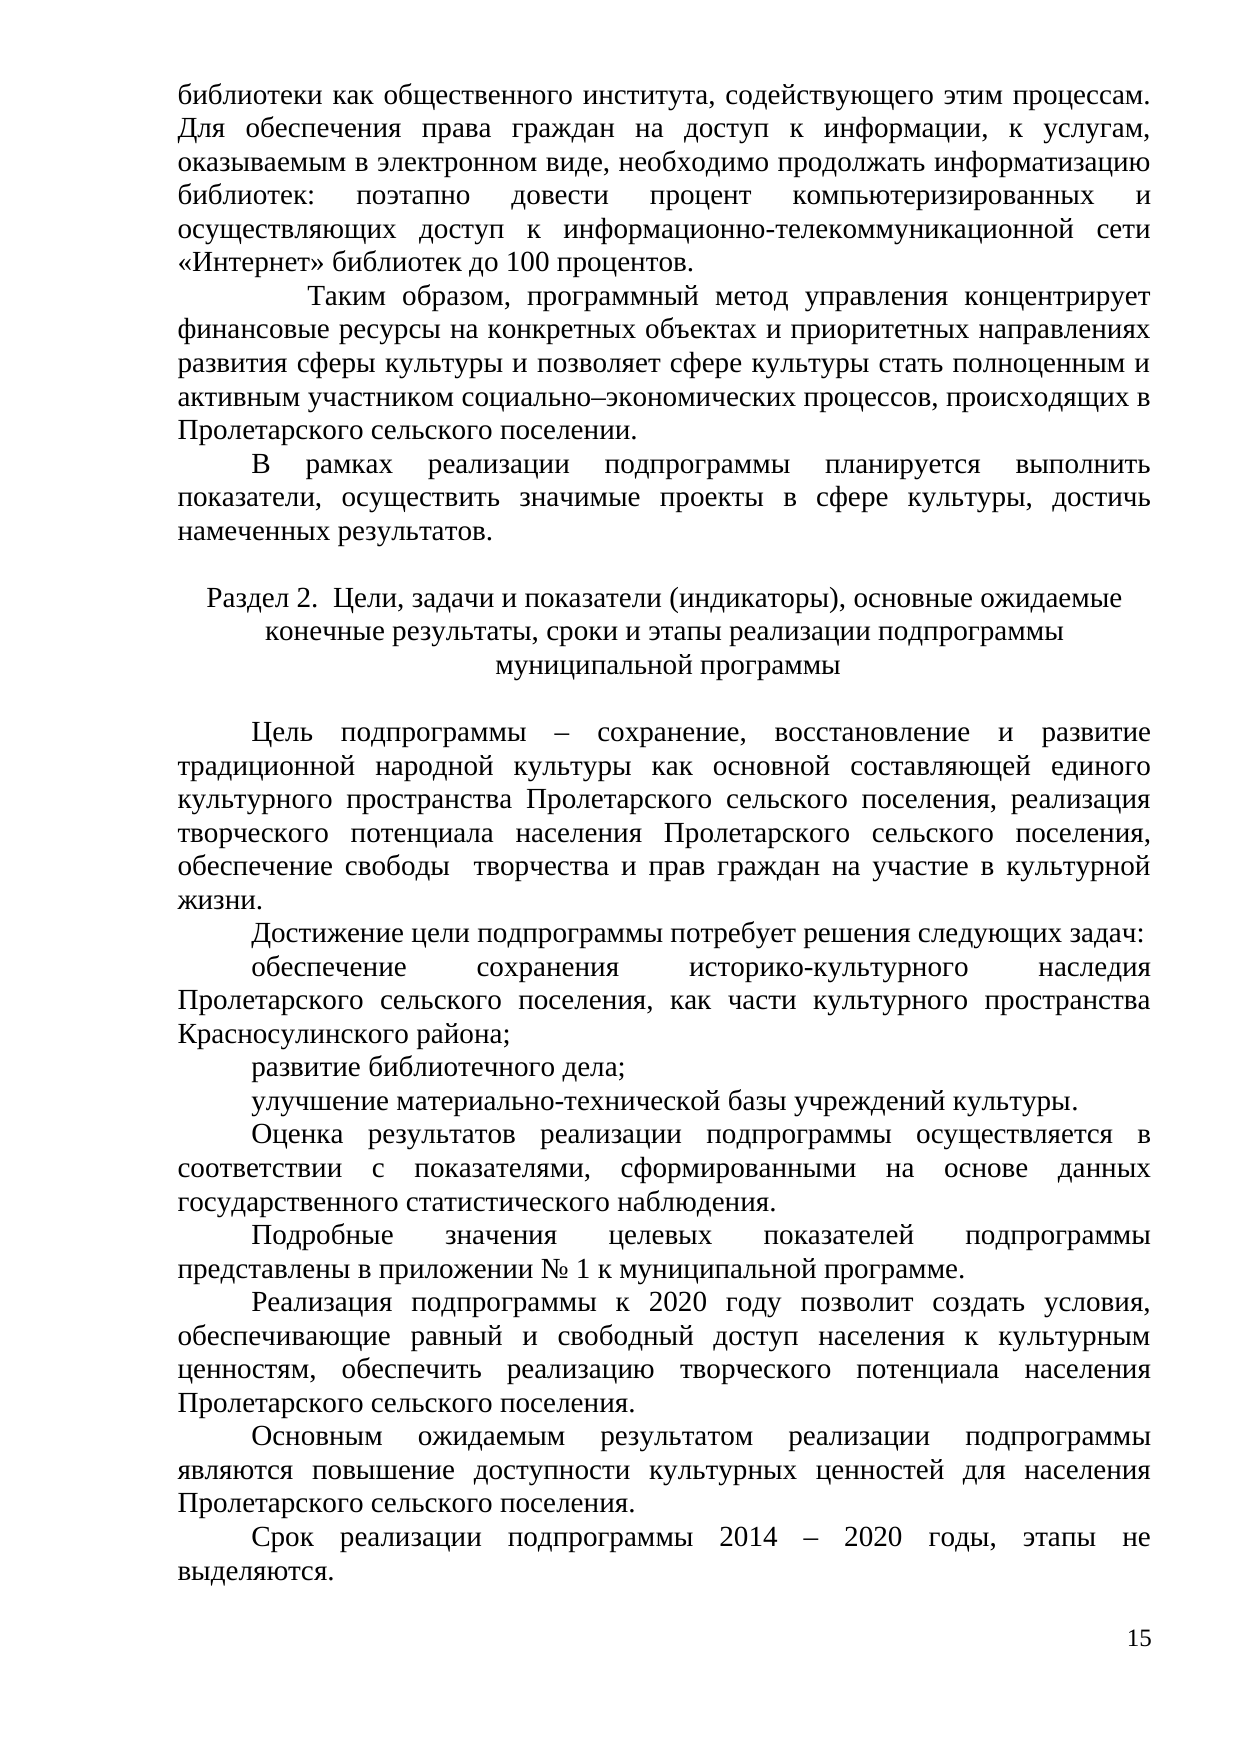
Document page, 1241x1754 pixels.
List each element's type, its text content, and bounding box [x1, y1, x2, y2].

text обеспечение сохранения историко-культурного наследия Пролетарского сельского поселения, как части культурного пространства Красносулинского района; [177, 949, 1152, 1049]
text Подробные значения целевых показателей подпрограммы представлены в приложении № 1 к муниципальной программе. [177, 1217, 1152, 1284]
text Срок реализации подпрограммы 2014 – 2020 годы, этапы не выделяются. [177, 1519, 1152, 1586]
text Оценка результатов реализации подпрограммы осуществляется в соответствии с показателями, сформированными на основе данных государственного статистического наблюдения. [177, 1117, 1152, 1217]
text Достижение цели подпрограммы потребует решения следующих задач: [177, 915, 1152, 949]
text Таким образом, программный метод управления концентрирует финансовые ресурсы на конкретных объектах и приоритетных направлениях развития сферы культуры и позволяет сфере культуры стать полноценным и активным участником социально–экономических процессов, происходящих в Пролетарского сельского поселении. [177, 278, 1152, 446]
text Реализация подпрограммы к 2020 году позволит создать условия, обеспечивающие равный и свободный доступ населения к культурным ценностям, обеспечить реализацию творческого потенциала населения Пролетарского сельского поселения. [177, 1284, 1152, 1418]
text В рамках реализации подпрограммы планируется выполнить показатели, осуществить значимые проекты в сфере культуры, достичь намеченных результатов. [177, 446, 1152, 546]
text развитие библиотечного дела; [177, 1049, 1152, 1083]
text Цель подпрограммы – сохранение, восстановление и развитие традиционной народной культуры как основной составляющей единого культурного пространства Пролетарского сельского поселения, реализация творческого потенциала населения Пролетарского сельского поселения, обеспечение свободы творчества и прав граждан на участие в культурной жизни. [177, 714, 1152, 915]
text Раздел 2. Цели, задачи и показатели (индикаторы), основные ожидаемые конечные результаты, сроки и этапы реализации подпрограммы [177, 580, 1152, 647]
text Основным ожидаемым результатом реализации подпрограммы являются повышение доступности культурных ценностей для населения Пролетарского сельского поселения. [177, 1418, 1152, 1519]
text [177, 77, 1152, 278]
text муниципальной программы [177, 647, 1152, 681]
text улучшение материально-технической базы учреждений культуры. [177, 1083, 1152, 1117]
